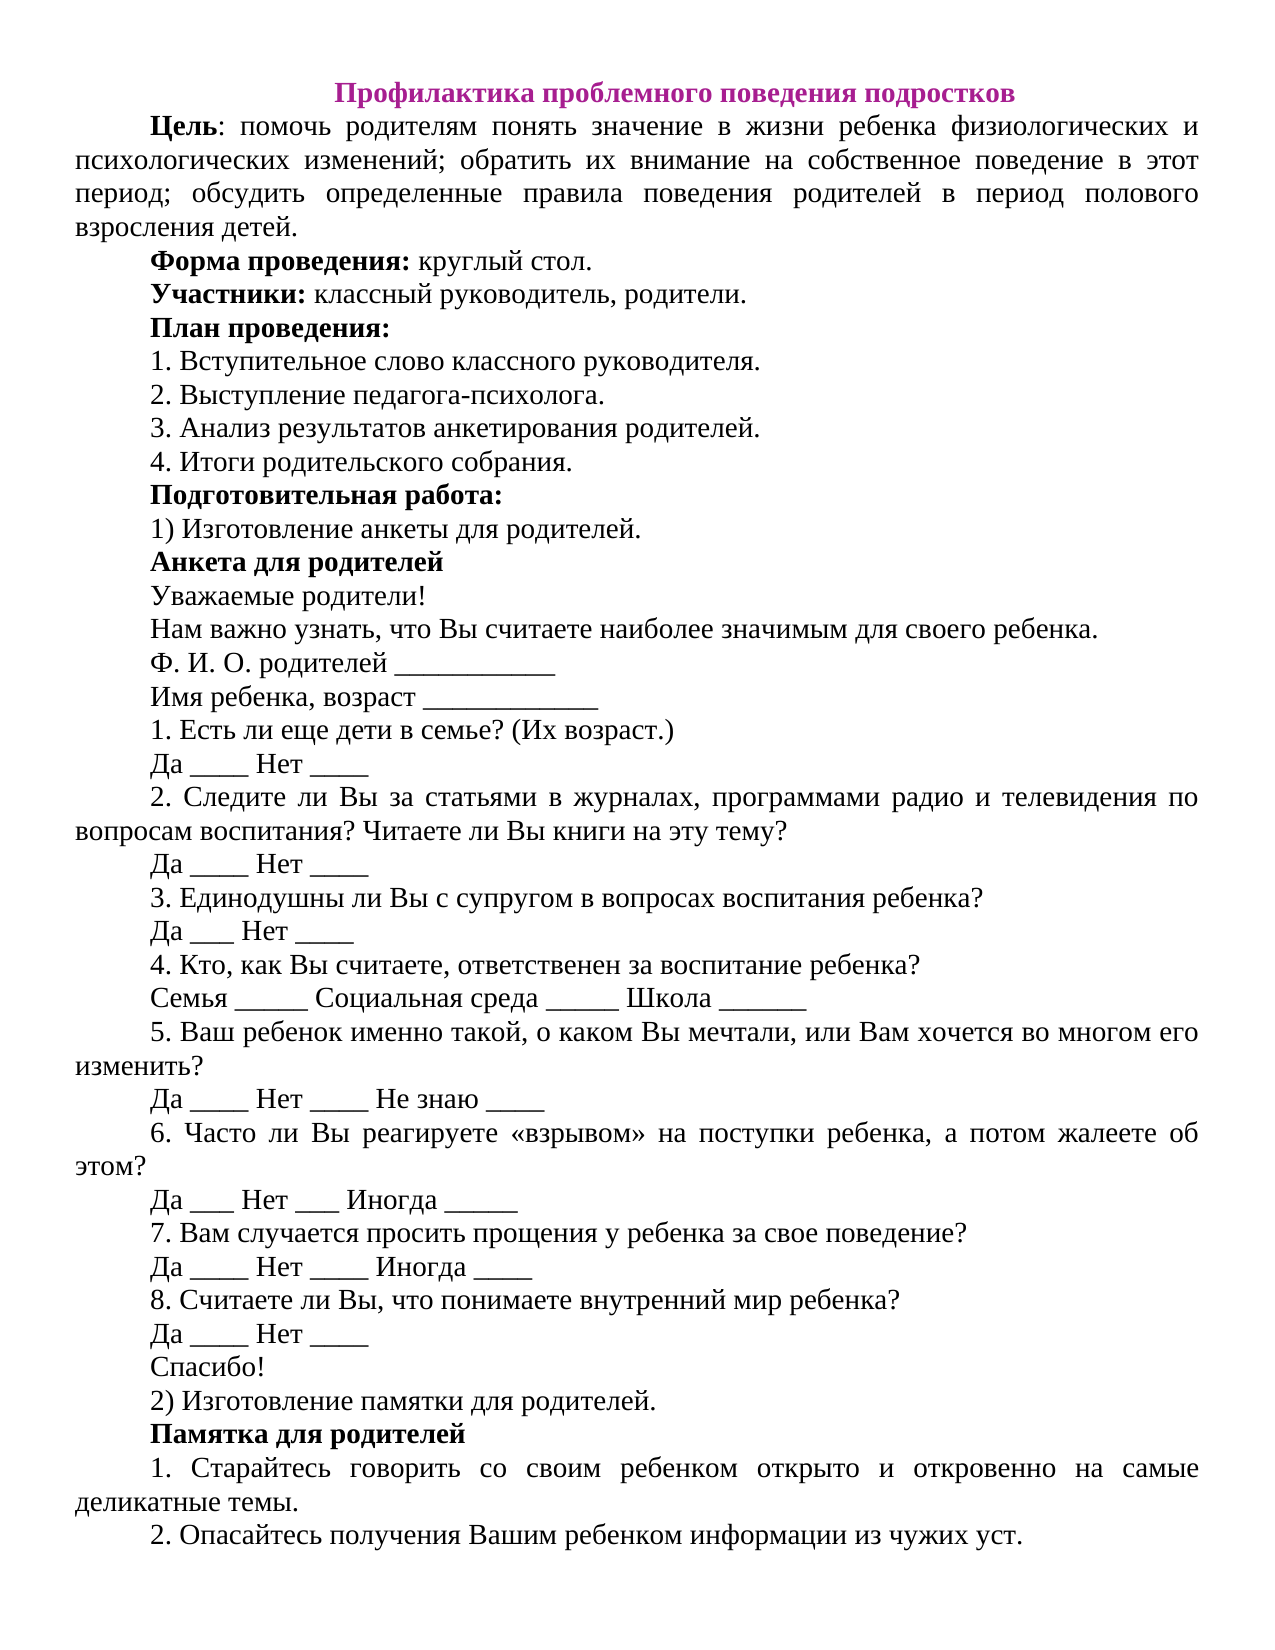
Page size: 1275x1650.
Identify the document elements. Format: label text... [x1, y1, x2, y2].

text 1. Старайтесь говорить со своим ребенком открыто и откровенно на самые деликатные темы. [75, 1450, 1200, 1517]
text Нам важно узнать, что Вы считаете наиболее значимым для своего ребенка. [75, 612, 1200, 645]
text 4. Итоги родительского собрания. [75, 444, 1200, 477]
text 7. Вам случается просить прощения у ребенка за свое поведение? [75, 1215, 1200, 1249]
text Памятка для родителей [75, 1417, 1200, 1450]
text 1. Есть ли еще дети в семье? (Их возраст.) [75, 712, 1200, 746]
text План проведения: [75, 310, 1200, 343]
text Семья _____ Социальная среда _____ Школа ______ [75, 981, 1200, 1014]
text Да ____ Нет ____ [75, 1316, 1200, 1349]
text Спасибо! [75, 1349, 1200, 1383]
text Да ____ Нет ____ [75, 846, 1200, 880]
text Цель: помочь родителям понять значение в жизни ребенка физиологических и психологических изменений; обратить их внимание на собственное поведение в этот период; обсудить определенные правила поведения родителей в период полового взросления детей. [75, 108, 1200, 243]
text 3. Единодушны ли Вы с супругом в вопросах воспитания ребенка? [75, 880, 1200, 913]
text 2. Выступление педагога-психолога. [75, 377, 1200, 410]
text 6. Часто ли Вы реагируете «взрывом» на поступки ребенка, а потом жалеете об этом? [75, 1115, 1200, 1182]
text Да ___ Нет ___ Иногда _____ [75, 1182, 1200, 1215]
text Уважаемые родители! [75, 578, 1200, 612]
text Да ____ Нет ____ [75, 746, 1200, 779]
text Участники: классный руководитель, родители. [75, 276, 1200, 310]
text Имя ребенка, возраст ____________ [75, 679, 1200, 712]
text Анкета для родителей [75, 544, 1200, 578]
text Да ___ Нет ____ [75, 913, 1200, 947]
text 2) Изготовление памятки для родителей. [75, 1383, 1200, 1417]
text 5. Ваш ребенок именно такой, о каком Вы мечтали, или Вам хочется во многом его изменить? [75, 1014, 1200, 1081]
text Ф. И. О. родителей ___________ [75, 645, 1200, 679]
text 1) Изготовление анкеты для родителей. [75, 511, 1200, 544]
text 2. Следите ли Вы за статьями в журналах, программами радио и телевидения по вопросам воспитания? Читаете ли Вы книги на эту тему? [75, 779, 1200, 846]
text 8. Считаете ли Вы, что понимаете внутренний мир ребенка? [75, 1282, 1200, 1316]
text Подготовительная работа: [75, 477, 1200, 511]
text 2. Опасайтесь получения Вашим ребенком информации из чужих уст. [75, 1517, 1200, 1551]
text Да ____ Нет ____ Иногда ____ [75, 1249, 1200, 1282]
text Да ____ Нет ____ Не знаю ____ [75, 1081, 1200, 1115]
text 4. Кто, как Вы считаете, ответственен за воспитание ребенка? [75, 947, 1200, 981]
text 1. Вступительное слово классного руководителя. [75, 343, 1200, 377]
text Профилактика проблемного поведения подростков [75, 75, 1200, 108]
text 3. Анализ результатов анкетирования родителей. [75, 410, 1200, 444]
text Форма проведения: круглый стол. [75, 243, 1200, 276]
